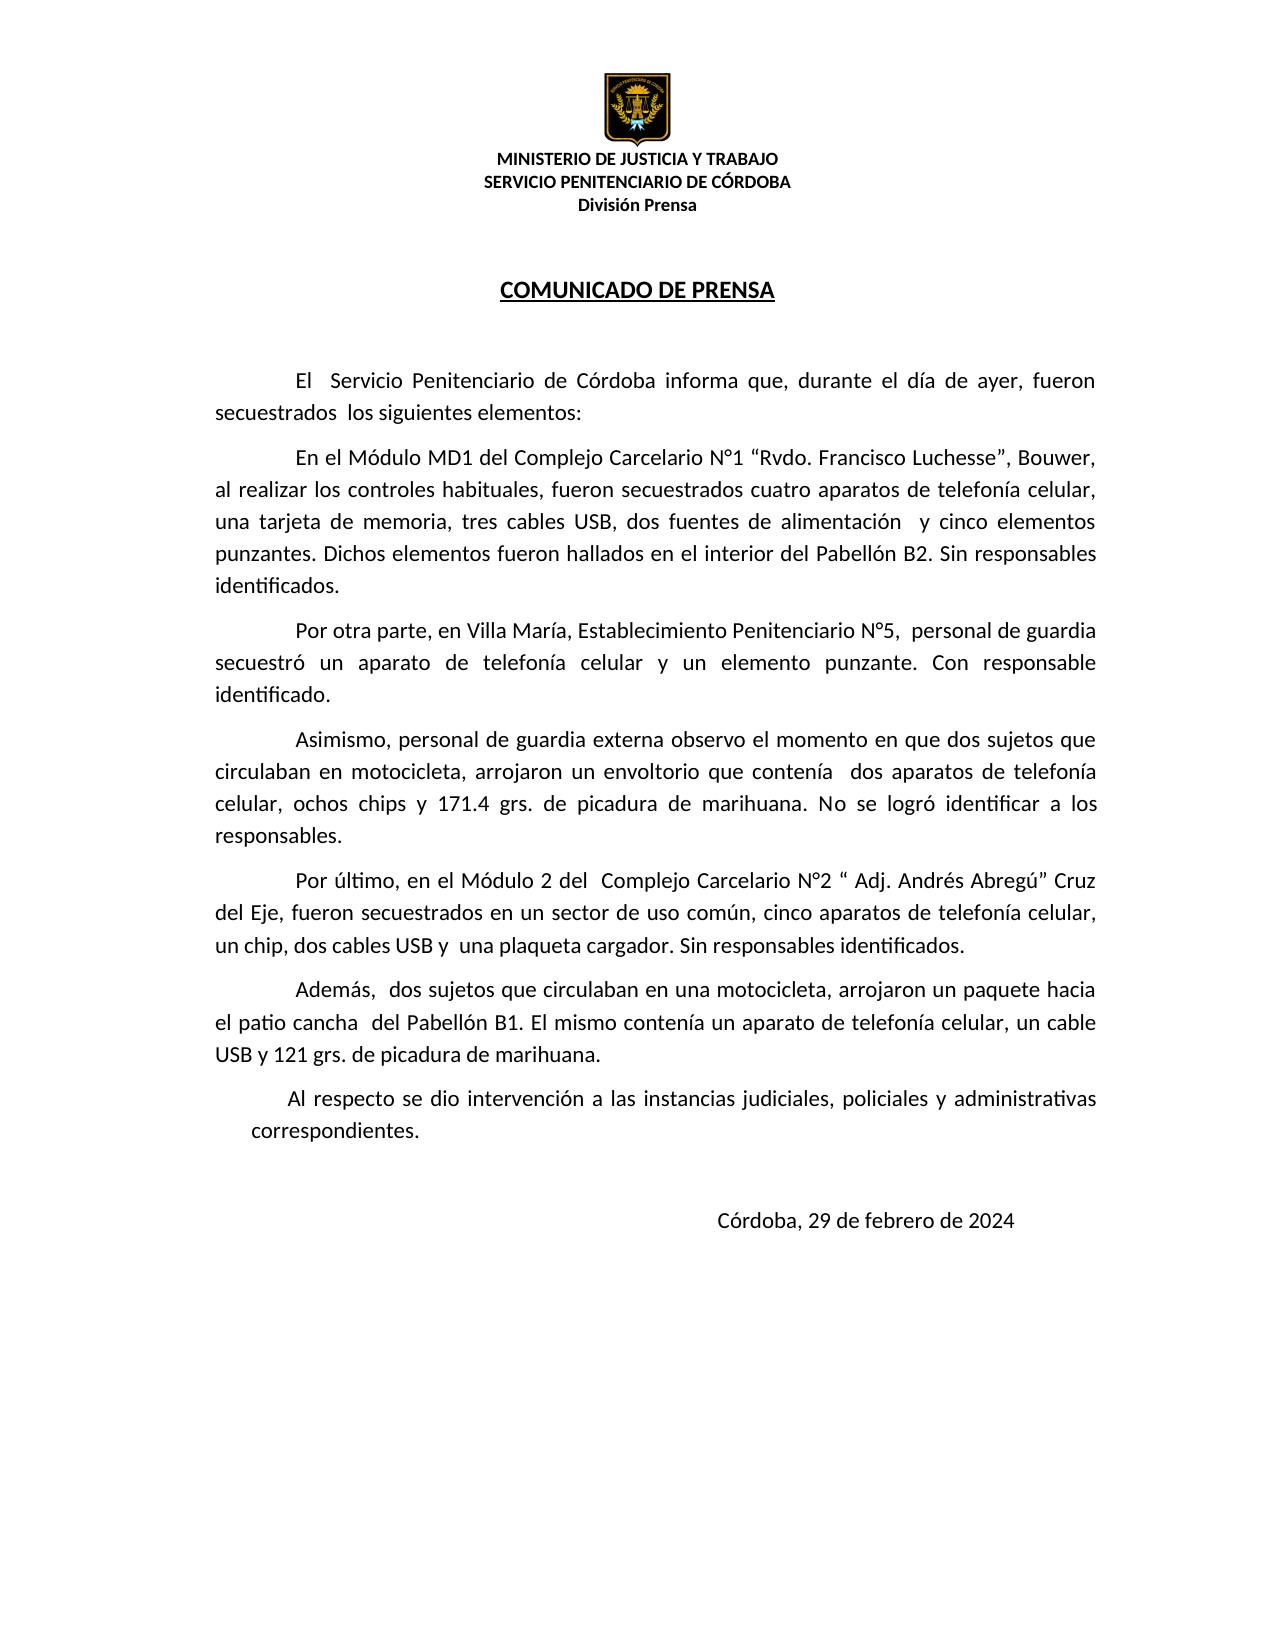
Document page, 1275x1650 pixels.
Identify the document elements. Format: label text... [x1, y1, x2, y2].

text Al respecto se dio intervención a las instancias judiciales, policiales y administrativas correspondientes. [251, 1084, 1098, 1145]
title COMUNICADO DE PRENSA [177, 274, 1098, 305]
text Córdoba, 29 de febrero de 2024 [215, 1206, 1098, 1234]
text Por último, en el Módulo 2 del Complejo Carcelario N°2 “ Adj. Andrés Abregú” Cruz del Eje, fueron secuestrados en un sector de uso común, cinco aparatos de telefonía celular, un chip, dos cables USB y una plaqueta cargador. Sin responsables identificados. [215, 866, 1098, 959]
text Asimismo, personal de guardia externa observo el momento en que dos sujetos que circulaban en motocicleta, arrojaron un envoltorio que contenía dos aparatos de telefonía celular, ochos chips y 171.4 grs. de picadura de marihuana. No se logró identificar a los responsables. [215, 725, 1098, 850]
text En el Módulo MD1 del Complejo Carcelario N°1 “Rvdo. Francisco Luchesse”, Bouwer, al realizar los controles habituales, fueron secuestrados cuatro aparatos de telefonía celular, una tarjeta de memoria, tres cables USB, dos fuentes de alimentación y cinco elementos punzantes. Dichos elementos fueron hallados en el interior del Pabellón B2. Sin responsables identificados. [215, 443, 1098, 599]
text El Servicio Penitenciario de Córdoba informa que, durante el día de ayer, fueron secuestrados los siguientes elementos: [215, 366, 1098, 426]
text Por otra parte, en Villa María, Establecimiento Penitenciario N°5, personal de guardia secuestró un aparato de telefonía celular y un elemento punzante. Con responsable identificado. [215, 616, 1098, 708]
picture [604, 73, 671, 147]
text Además, dos sujetos que circulaban en una motocicleta, arrojaron un paquete hacia el patio cancha del Pabellón B1. El mismo contenía un aparato de telefonía celular, un cable USB y 121 grs. de picadura de marihuana. [215, 975, 1098, 1068]
